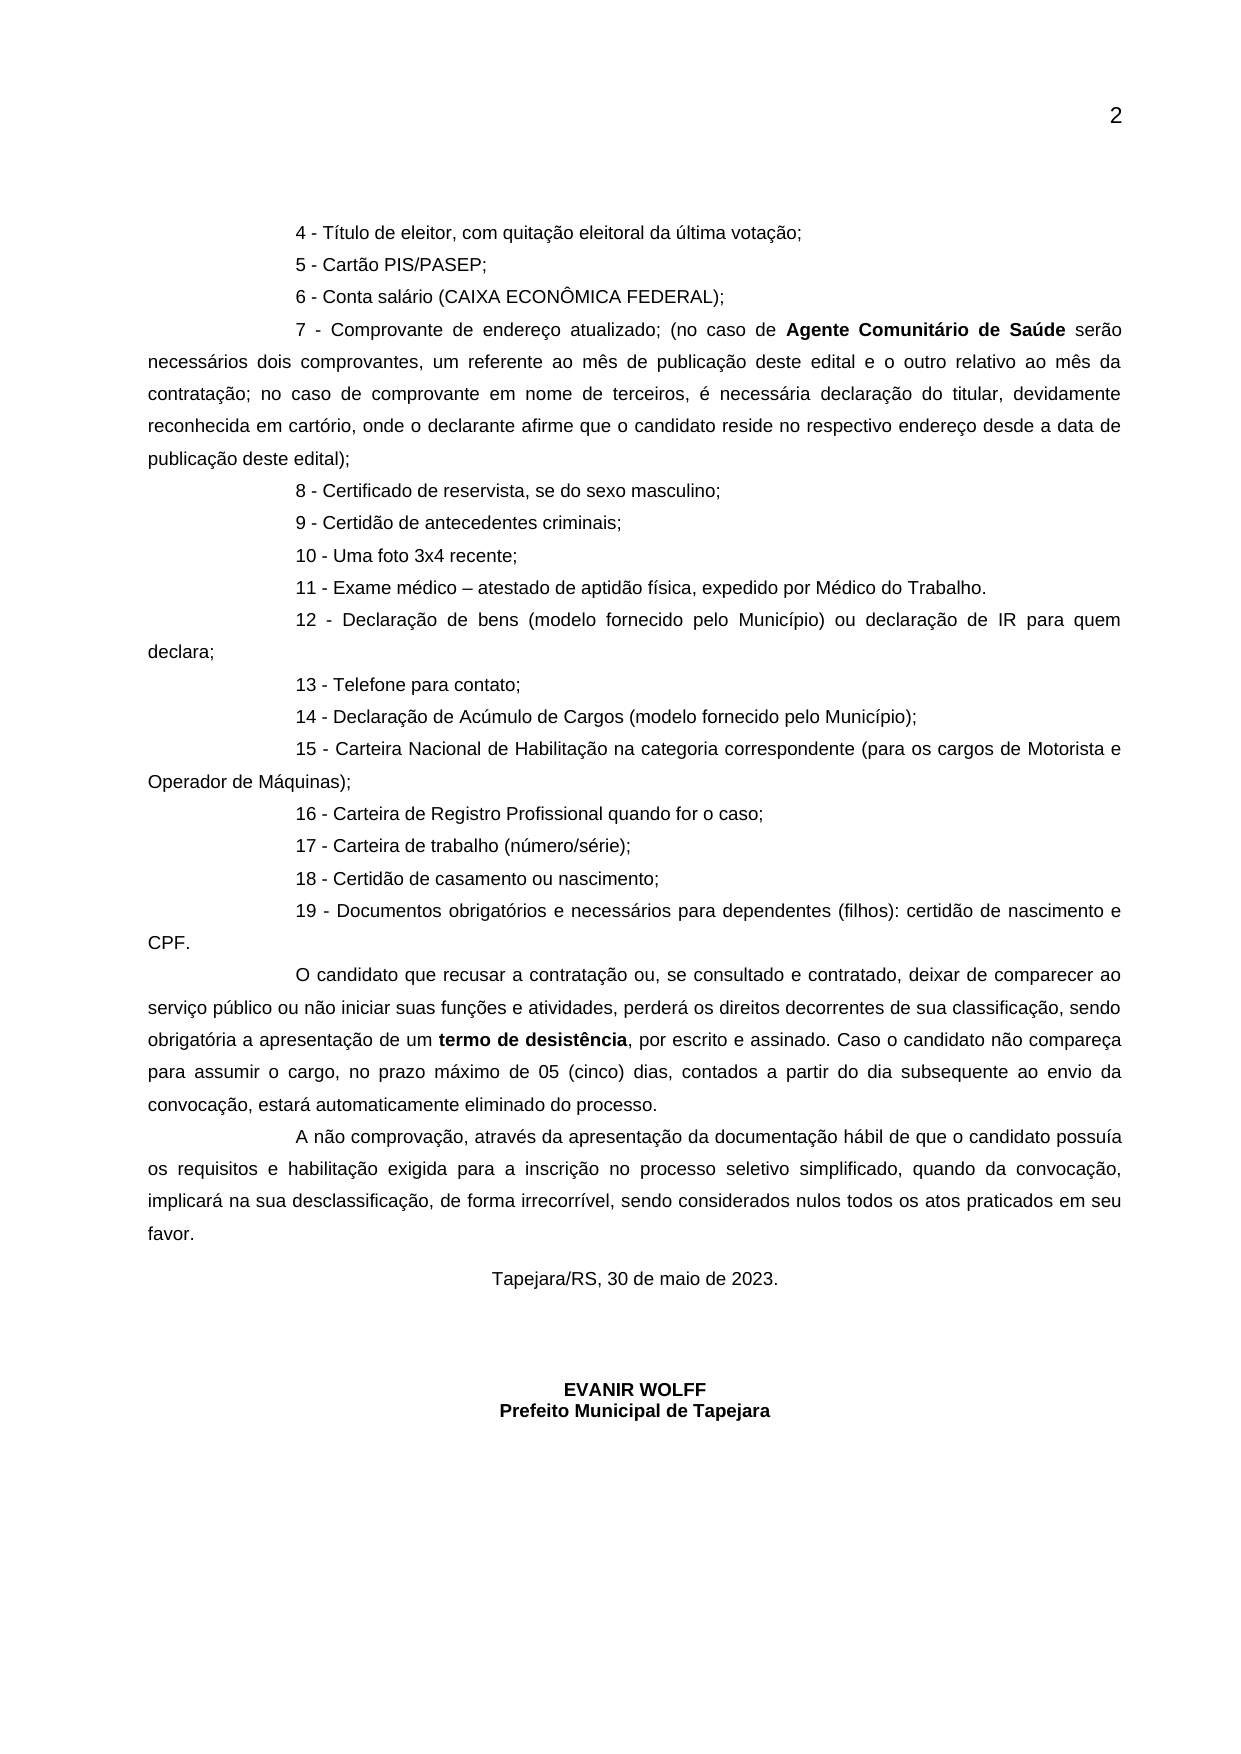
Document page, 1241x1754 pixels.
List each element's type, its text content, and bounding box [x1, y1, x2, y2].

text 17 - Carteira de trabalho (número/série); [148, 835, 1122, 857]
text 9 - Certidão de antecedentes criminais; [148, 512, 1122, 534]
text 18 - Certidão de casamento ou nascimento; [148, 867, 1122, 889]
text 16 - Carteira de Registro Profissional quando for o caso; [148, 803, 1122, 824]
text 14 - Declaração de Acúmulo de Cargos (modelo fornecido pelo Município); [148, 706, 1122, 727]
text 19 - Documentos obrigatórios e necessários para dependentes (filhos): certidão de nascimento e CPF. [148, 900, 1122, 953]
text Prefeito Municipal de Tapejara [148, 1400, 1122, 1422]
text 15 - Carteira Nacional de Habilitação na categoria correspondente (para os cargos de Motorista e Operador de Máquinas); [148, 738, 1122, 792]
text Tapejara/RS, 30 de maio de 2023. [148, 1267, 1122, 1289]
text 13 - Telefone para contato; [148, 674, 1122, 695]
text EVANIR WOLFF [148, 1378, 1122, 1400]
text 8 - Certificado de reservista, se do sexo masculino; [148, 480, 1122, 501]
text 5 - Cartão PIS/PASEP; [148, 254, 1122, 275]
text 4 - Título de eleitor, com quitação eleitoral da última votação; [148, 222, 1122, 243]
text 12 - Declaração de bens (modelo fornecido pelo Município) ou declaração de IR para quem declara; [148, 609, 1122, 663]
text 11 - Exame médico – atestado de aptidão física, expedido por Médico do Trabalho. [148, 577, 1122, 598]
text 7 - Comprovante de endereço atualizado; (no caso de Agente Comunitário de Saúde serão necessários dois comprovantes, um referente ao mês de publicação deste edital e o outro relativo ao mês da contratação; no caso de comprovante em nome de terceiros, é necessária declaração do titular, devidamente reconhecida em cartório, onde o declarante afirme que o candidato reside no respectivo endereço desde a data de publicação deste edital); [148, 318, 1122, 469]
text 6 - Conta salário (CAIXA ECONÔMICA FEDERAL); [148, 286, 1122, 308]
text O candidato que recusar a contratação ou, se consultado e contratado, deixar de comparecer ao serviço público ou não iniciar suas funções e atividades, perderá os direitos decorrentes de sua classificação, sendo obrigatória a apresentação de um termo de desistência, por escrito e assinado. Caso o candidato não compareça para assumir o cargo, no prazo máximo de 05 (cinco) dias, contados a partir do dia subsequente ao envio da convocação, estará automaticamente eliminado do processo. [148, 964, 1122, 1115]
text A não comprovação, através da apresentação da documentação hábil de que o candidato possuía os requisitos e habilitação exigida para a inscrição no processo seletivo simplificado, quando da convocação, implicará na sua desclassificação, de forma irrecorrível, sendo considerados nulos todos os atos praticados em seu favor. [148, 1126, 1122, 1244]
text 10 - Uma foto 3x4 recente; [148, 544, 1122, 566]
